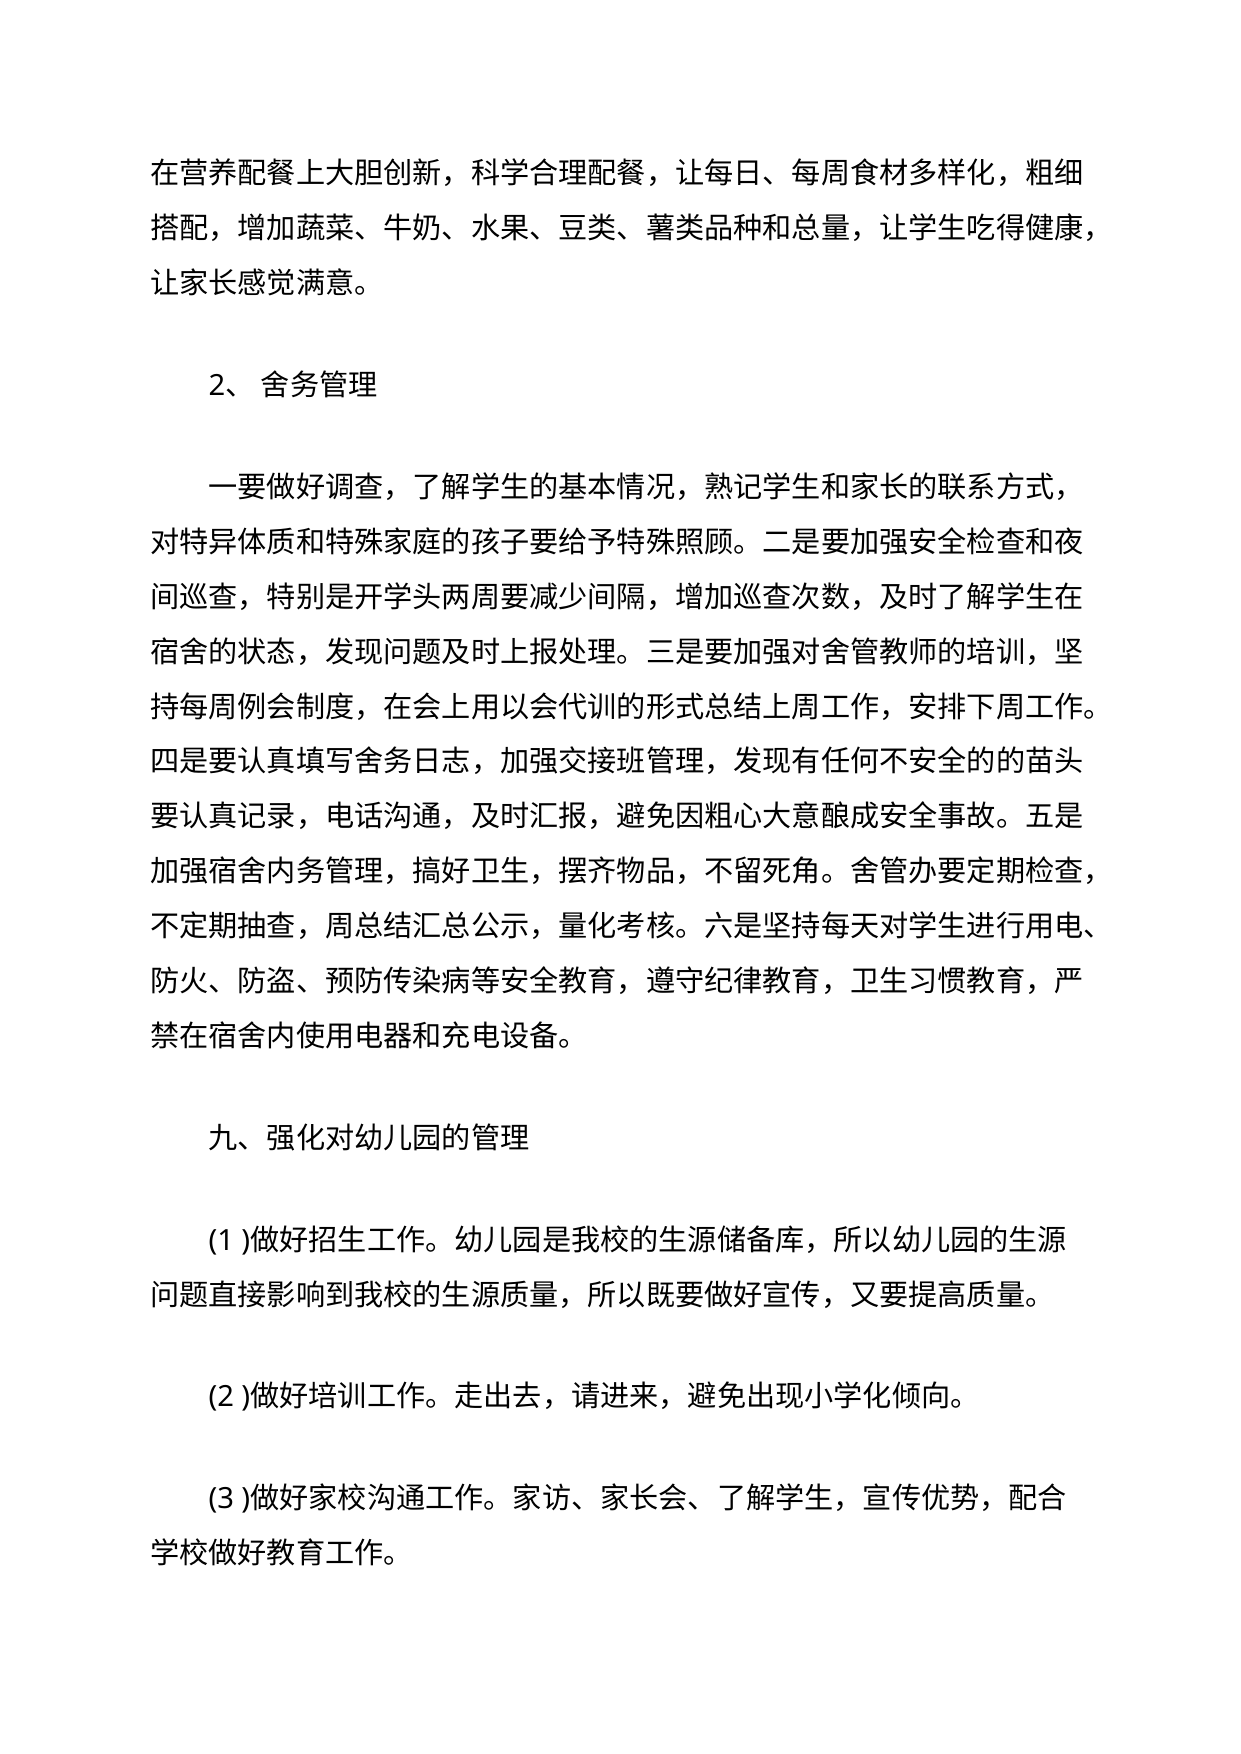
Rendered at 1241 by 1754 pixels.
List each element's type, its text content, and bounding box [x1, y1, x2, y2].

text 九、强化对幼儿园的管理 [150, 1114, 1090, 1157]
text (3 )做好家校沟通工作。家访、家长会、了解学生，宣传优势，配合学校做好教育工作。 [150, 1475, 1090, 1572]
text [150, 150, 1090, 302]
text (1 )做好招生工作。幼儿园是我校的生源储备库，所以幼儿园的生源问题直接影响到我校的生源质量，所以既要做好宣传，又要提高质量。 [150, 1216, 1090, 1313]
text 2、 舍务管理 [150, 362, 1090, 404]
text (2 )做好培训工作。走出去，请进来，避免出现小学化倾向。 [150, 1373, 1090, 1415]
text 一要做好调查，了解学生的基本情况，熟记学生和家长的联系方式，对特异体质和特殊家庭的孩子要给予特殊照顾。二是要加强安全检查和夜间巡查，特别是开学头两周要减少间隔，增加巡查次数，及时了解学生在宿舍的状态，发现问题及时上报处理。三是要加强对舍管教师的培训，坚持每周例会制度，在会上用以会代训的形式总结上周工作，安排下周工作。四是要认真填写舍务日志，加强交接班管理，发现有任何不安全的的苗头要认真记录，电话沟通，及时汇报，避免因粗心大意酿成安全事故。五是加强宿舍内务管理，搞好卫生，摆齐物品，不留死角。舍管办要定期检查，不定期抽查，周总结汇总公示，量化考核。六是坚持每天对学生进行用电、防火、防盗、预防传染病等安全教育，遵守纪律教育，卫生习惯教育，严禁在宿舍内使用电器和充电设备。 [150, 463, 1090, 1055]
